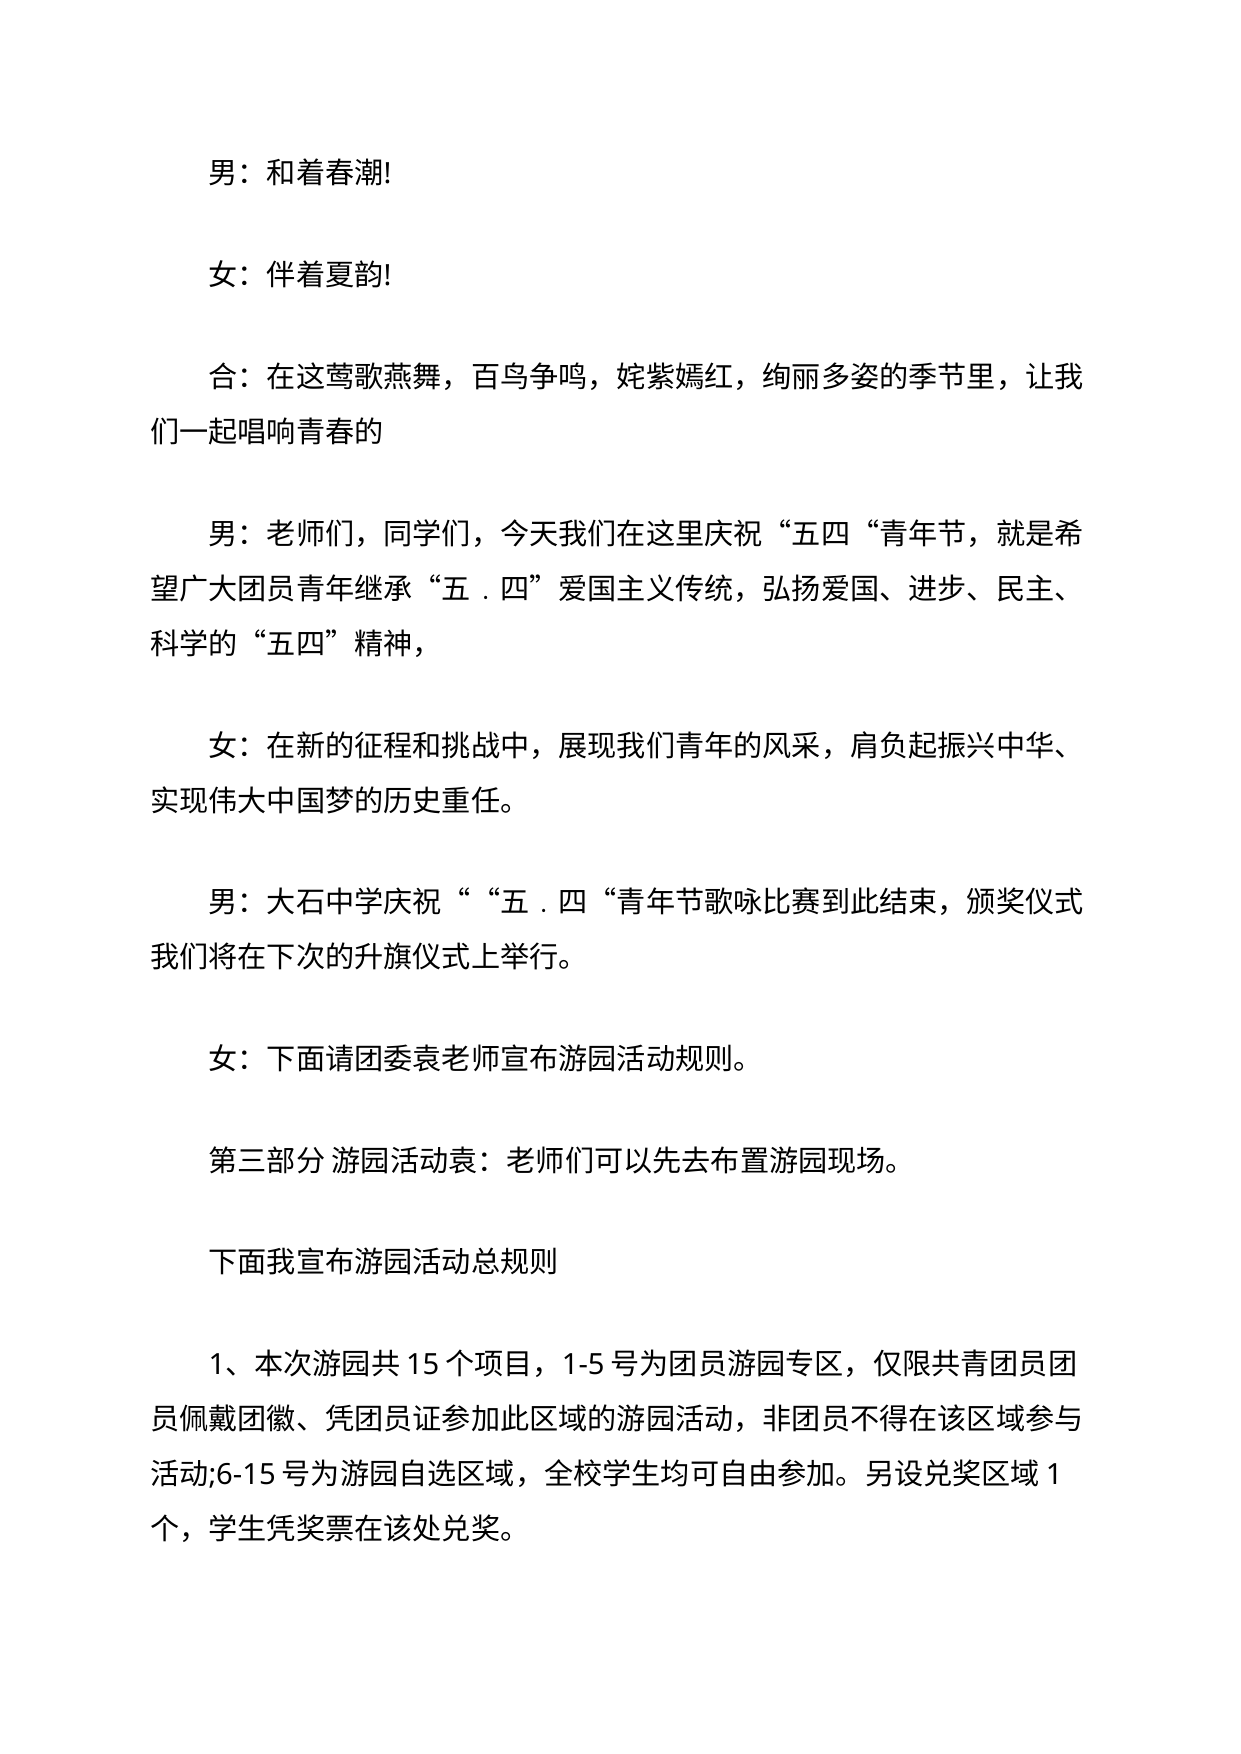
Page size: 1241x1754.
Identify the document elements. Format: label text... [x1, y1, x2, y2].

text 男：老师们，同学们，今天我们在这里庆祝“五四“青年节，就是希望广大团员青年继承“五﹒四”爱国主义传统，弘扬爱国、进步、民主、科学的“五四”精神， [150, 511, 1090, 663]
text 合：在这莺歌燕舞，百鸟争鸣，姹紫嫣红，绚丽多姿的季节里，让我们一起唱响青春的 [150, 354, 1090, 451]
text 女：下面请团委袁老师宣布游园活动规则。 [150, 1036, 1090, 1078]
text 下面我宣布游园活动总规则 [150, 1239, 1090, 1281]
text 1、本次游园共15个项目，1-5号为团员游园专区，仅限共青团员团员佩戴团徽、凭团员证参加此区域的游园活动，非团员不得在该区域参与活动;6-15号为游园自选区域，全校学生均可自由参加。另设兑奖区域1个，学生凭奖票在该处兑奖。 [150, 1341, 1090, 1548]
text 男：大石中学庆祝““五﹒四“青年节歌咏比赛到此结束，颁奖仪式我们将在下次的升旗仪式上举行。 [150, 879, 1090, 976]
text 女：在新的征程和挑战中，展现我们青年的风采，肩负起振兴中华、实现伟大中国梦的历史重任。 [150, 722, 1090, 819]
text 男：和着春潮! [150, 150, 1090, 192]
text 第三部分 游园活动袁：老师们可以先去布置游园现场。 [150, 1137, 1090, 1179]
text 女：伴着夏韵! [150, 252, 1090, 294]
